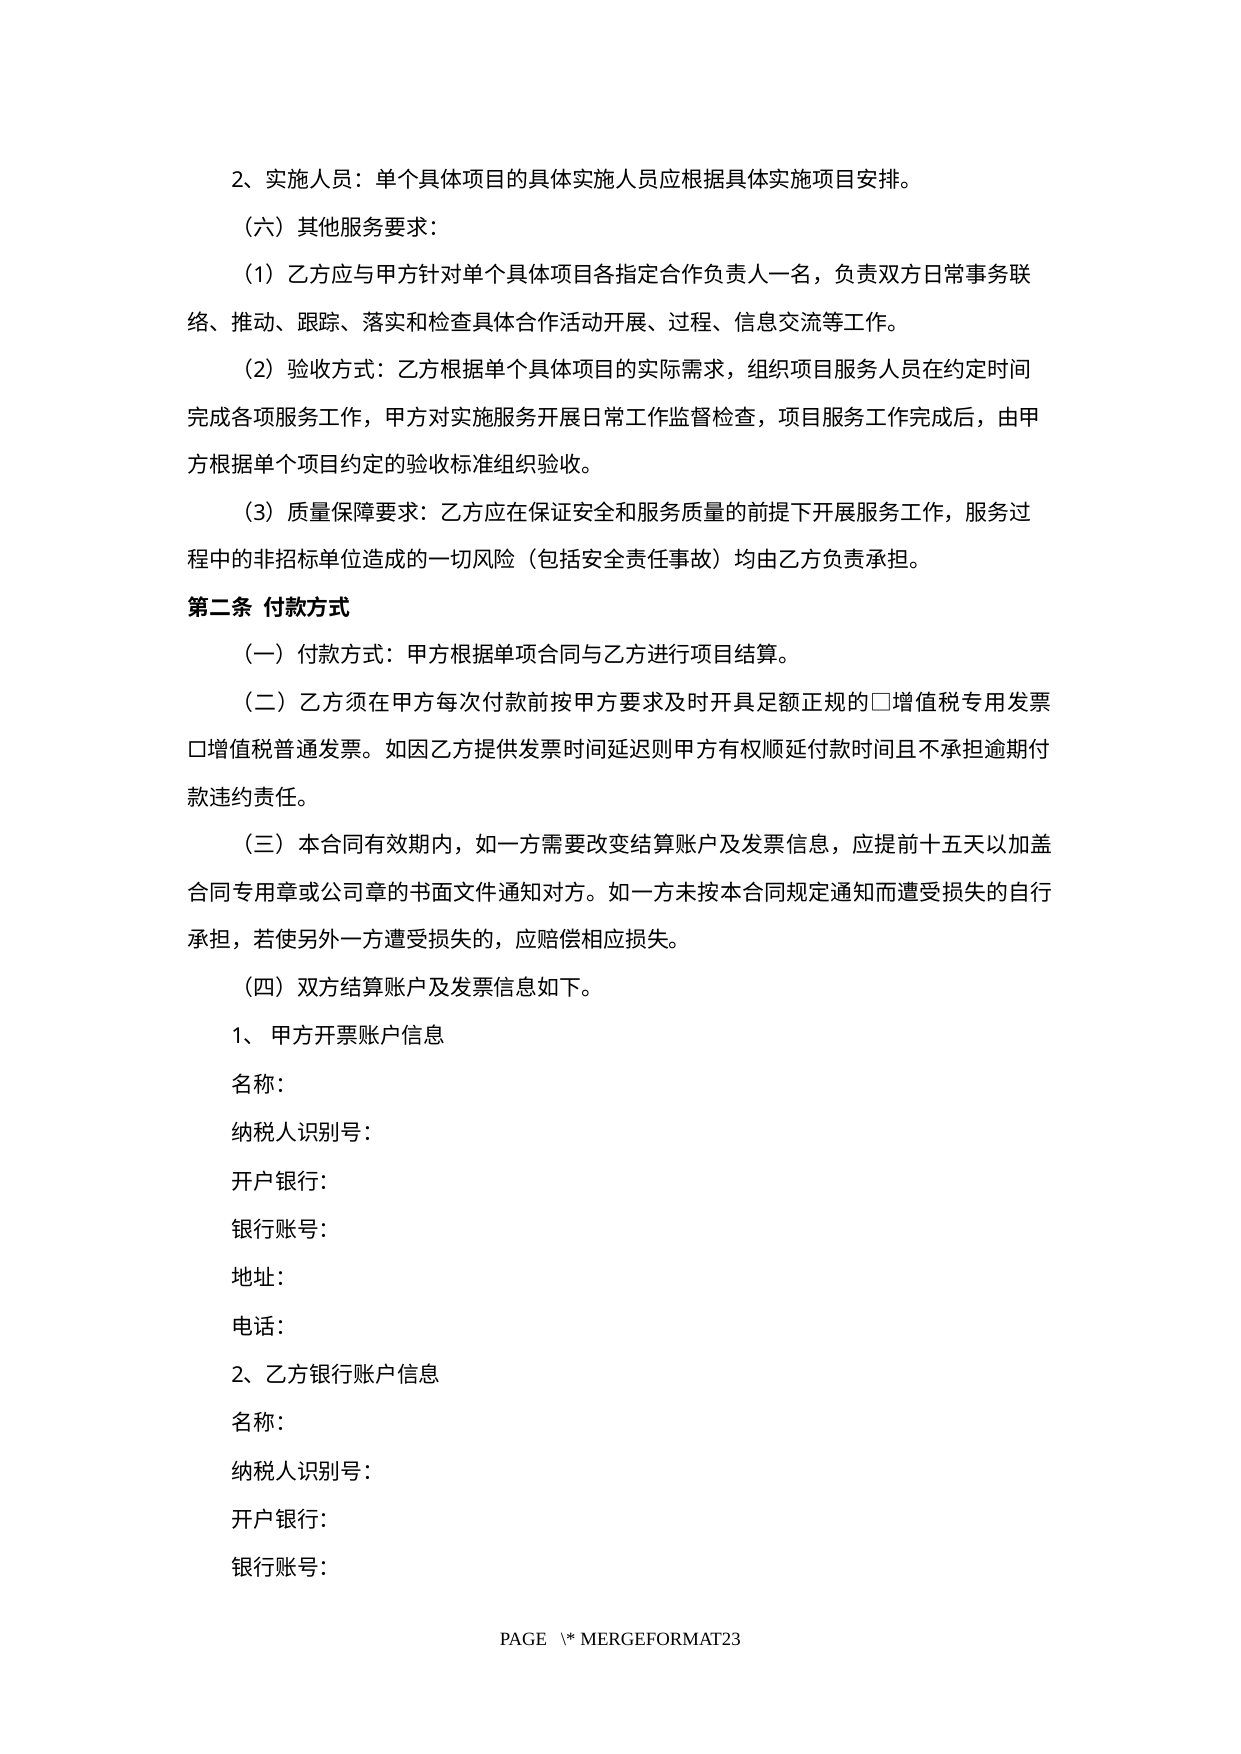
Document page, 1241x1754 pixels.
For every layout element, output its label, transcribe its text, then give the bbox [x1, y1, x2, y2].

text （二）乙方须在甲方每次付款前按甲方要求及时开具足额正规的□增值税专用发票增值税普通发票。如因乙方提供发票时间延迟则甲方有权顺延付款时间且不承担逾期付款违约责任。 [187, 685, 1053, 812]
text （四）双方结算账户及发票信息如下。 [187, 970, 1053, 1002]
text 开户银行： [187, 1163, 1053, 1196]
text 银行账号： [187, 1550, 1053, 1582]
text 名称： [187, 1405, 1053, 1437]
text 银行账号： [187, 1212, 1053, 1244]
text （一）付款方式：甲方根据单项合同与乙方进行项目结算。 [187, 637, 1053, 669]
text 1、 甲方开票账户信息 [187, 1018, 1053, 1051]
text （六）其他服务要求： [187, 209, 1053, 241]
text 2、乙方银行账户信息 [187, 1357, 1053, 1389]
text 2、实施人员：单个具体项目的具体实施人员应根据具体实施项目安排。 [187, 162, 1053, 194]
text 地址： [187, 1260, 1053, 1292]
text 第二条 付款方式 [187, 590, 1053, 622]
text 电话： [187, 1308, 1053, 1341]
text （三）本合同有效期内，如一方需要改变结算账户及发票信息，应提前十五天以加盖合同专用章或公司章的书面文件通知对方。如一方未按本合同规定通知而遭受损失的自行承担，若使另外一方遭受损失的，应赔偿相应损失。 [187, 827, 1053, 954]
text 纳税人识别号： [187, 1453, 1053, 1486]
text 名称： [187, 1067, 1053, 1099]
text （1）乙方应与甲方针对单个具体项目各指定合作负责人一名，负责双方日常事务联络、推动、跟踪、落实和检查具体合作活动开展、过程、信息交流等工作。 [187, 257, 1053, 336]
text （2）验收方式：乙方根据单个具体项目的实际需求，组织项目服务人员在约定时间完成各项服务工作，甲方对实施服务开展日常工作监督检查，项目服务工作完成后，由甲方根据单个项目约定的验收标准组织验收。 [187, 352, 1053, 479]
text 开户银行： [187, 1502, 1053, 1534]
text （3）质量保障要求：乙方应在保证安全和服务质量的前提下开展服务工作，服务过程中的非招标单位造成的一切风险（包括安全责任事故）均由乙方负责承担。 [187, 495, 1053, 574]
text 纳税人识别号： [187, 1115, 1053, 1147]
